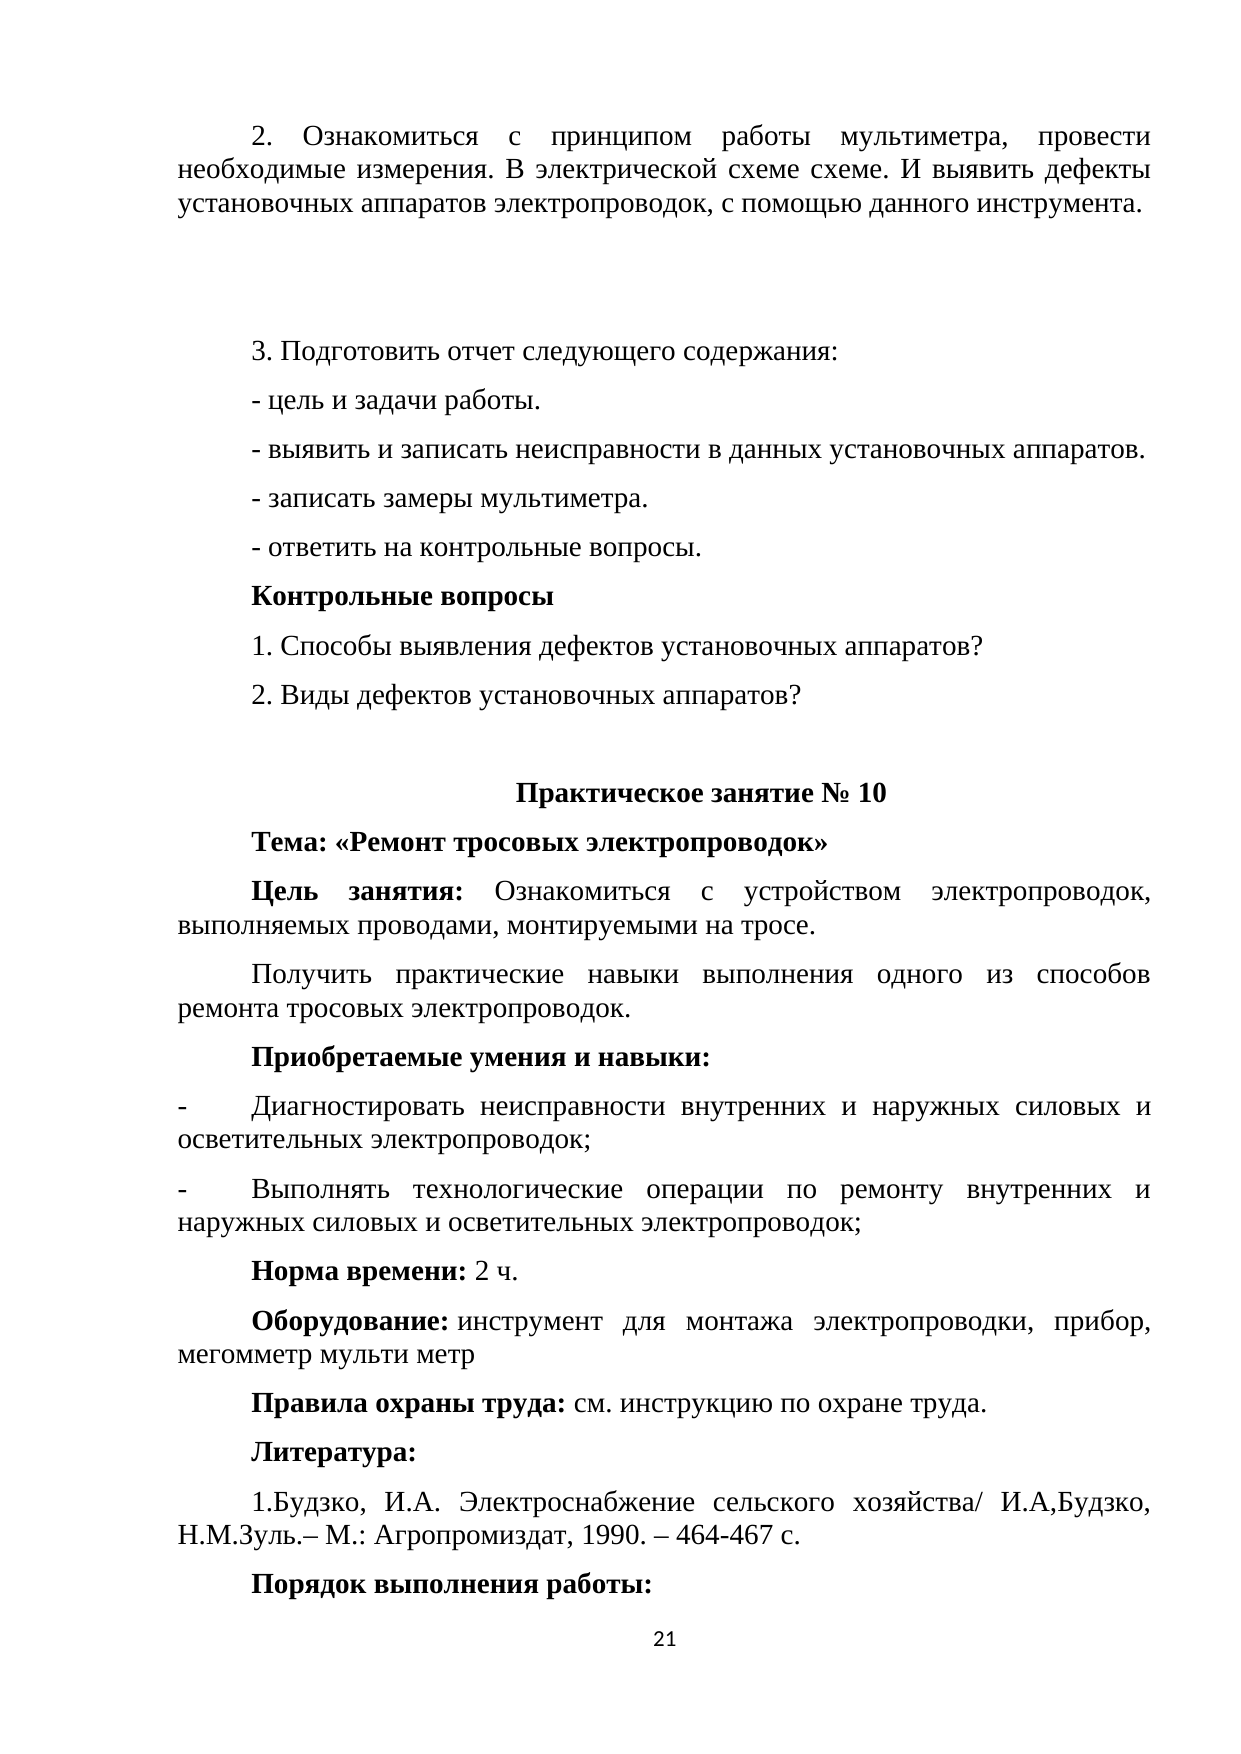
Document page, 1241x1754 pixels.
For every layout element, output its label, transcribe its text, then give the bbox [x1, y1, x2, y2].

text - записать замеры мультиметра. [177, 480, 1152, 514]
text Тема: «Ремонт тросовых электропроводок» [177, 824, 1152, 858]
text - Диагностировать неисправности внутренних и наружных силовых и осветительных электропроводок; [177, 1088, 1152, 1155]
text Контрольные вопросы [177, 578, 1152, 612]
text Цель занятия: Ознакомиться с устройством электропроводок, выполняемых проводами, монтируемыми на тросе. [177, 873, 1152, 941]
text Литература: [177, 1434, 1152, 1468]
text 1. Способы выявления дефектов установочных аппаратов? [177, 628, 1152, 661]
text 3. Подготовить отчет следующего содержания: [177, 333, 1152, 366]
text Норма времени: 2 ч. [177, 1253, 1152, 1287]
text Получить практические навыки выполнения одного из способов ремонта тросовых электропроводок. [177, 956, 1152, 1023]
text 2. Виды дефектов установочных аппаратов? [177, 677, 1152, 710]
text Практическое занятие № 10 [177, 775, 1152, 809]
text 2. Ознакомиться с принципом работы мультиметра, провести необходимые измерения. В электрической схеме схеме. И выявить дефекты установочных аппаратов электропроводок, с помощью данного инструмента. [177, 118, 1152, 219]
text Порядок выполнения работы: [177, 1566, 1152, 1600]
text Оборудование: инструмент для монтажа электропроводки, прибор, мегомметр мульти метр [177, 1303, 1152, 1370]
text 1.Будзко, И.А. Электроснабжение сельского хозяйства/ И.А,Будзко, Н.М.Зуль.– М.: Агропромиздат, 1990. – 464-467 с. [177, 1484, 1152, 1551]
text - Выполнять технологические операции по ремонту внутренних и наружных силовых и осветительных электропроводок; [177, 1171, 1152, 1238]
text - цель и задачи работы. [177, 382, 1152, 415]
text Приобретаемые умения и навыки: [177, 1039, 1152, 1072]
text - выявить и записать неисправности в данных установочных аппаратов. [177, 431, 1152, 464]
text Правила охраны труда: см. инструкцию по охране труда. [177, 1385, 1152, 1419]
text - ответить на контрольные вопросы. [177, 529, 1152, 563]
